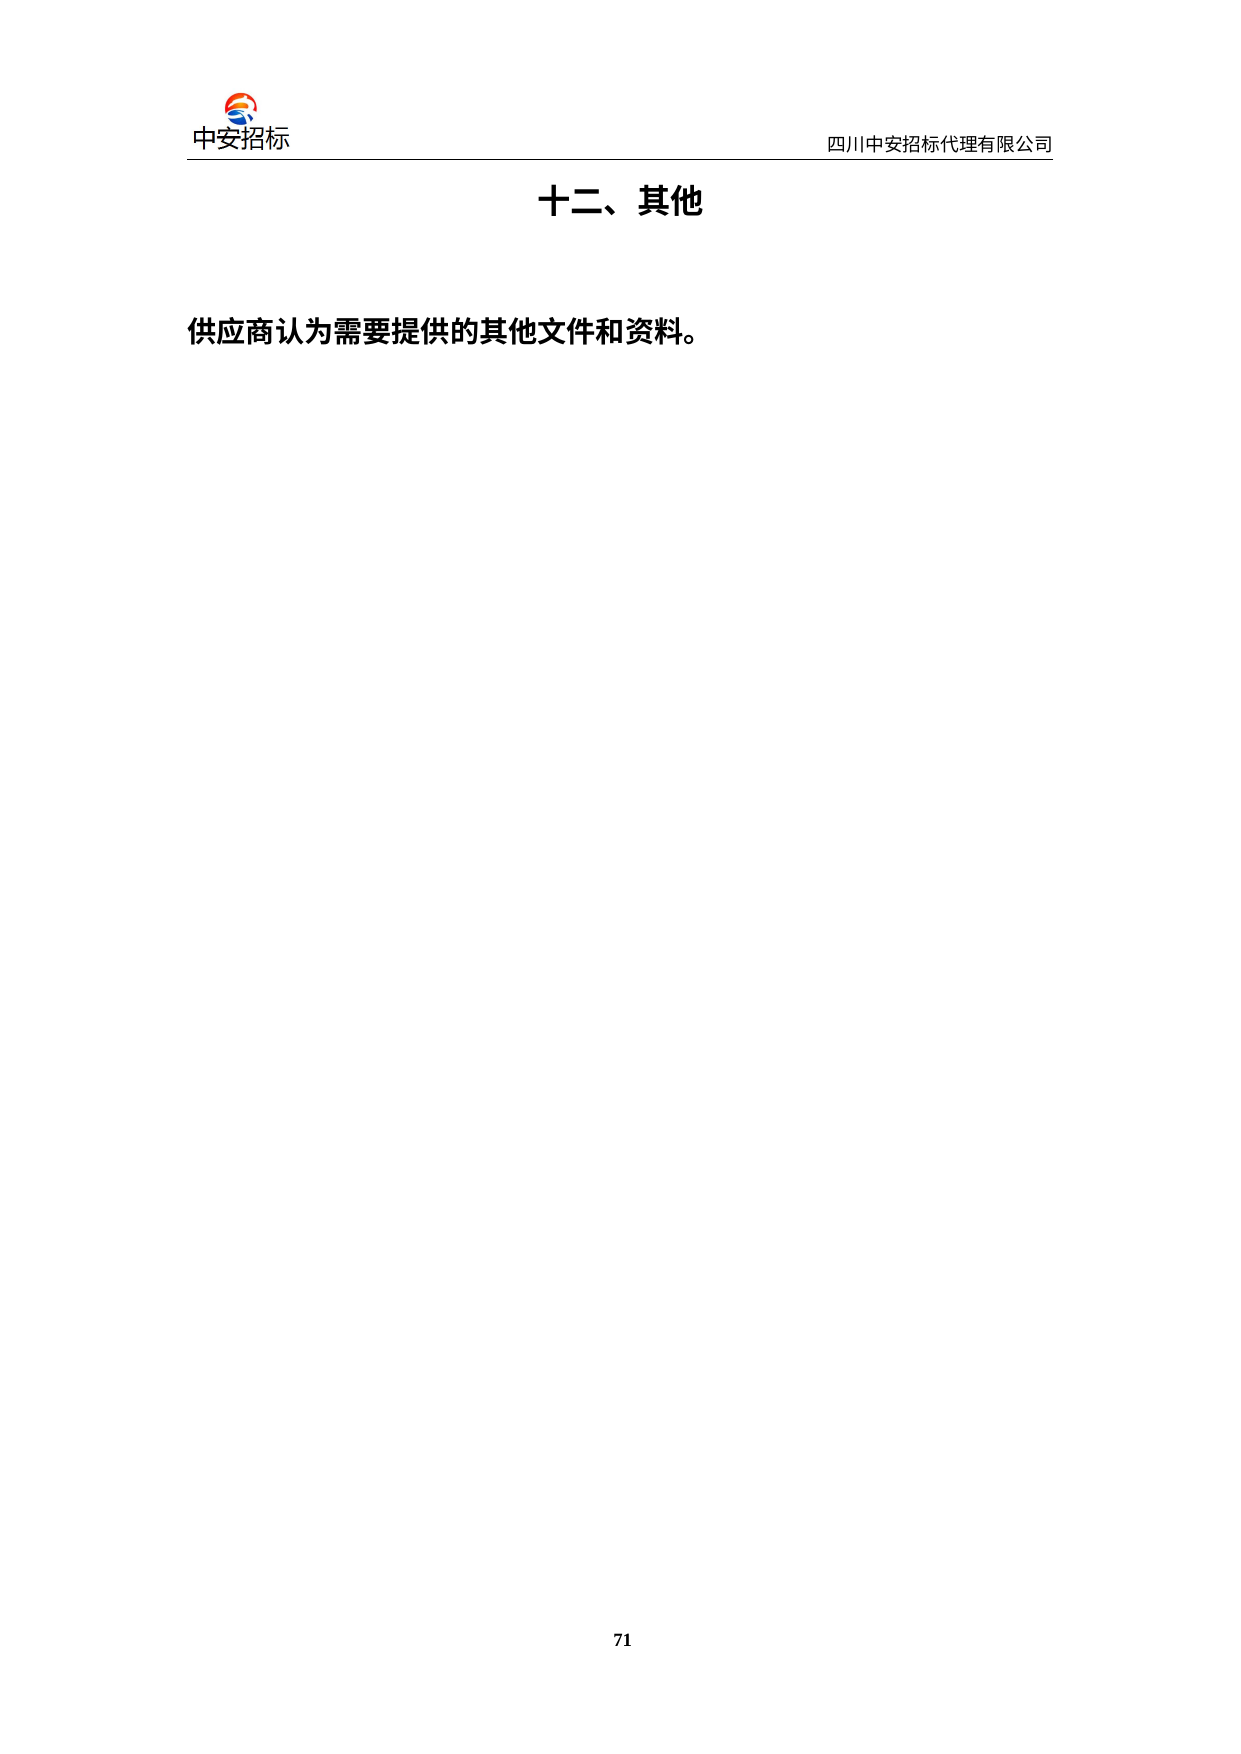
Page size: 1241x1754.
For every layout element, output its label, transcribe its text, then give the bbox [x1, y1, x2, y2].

text 十二、其他 [187, 167, 1053, 232]
picture [187, 88, 291, 152]
text 供应商认为需要提供的其他文件和资料。 [187, 297, 1053, 362]
